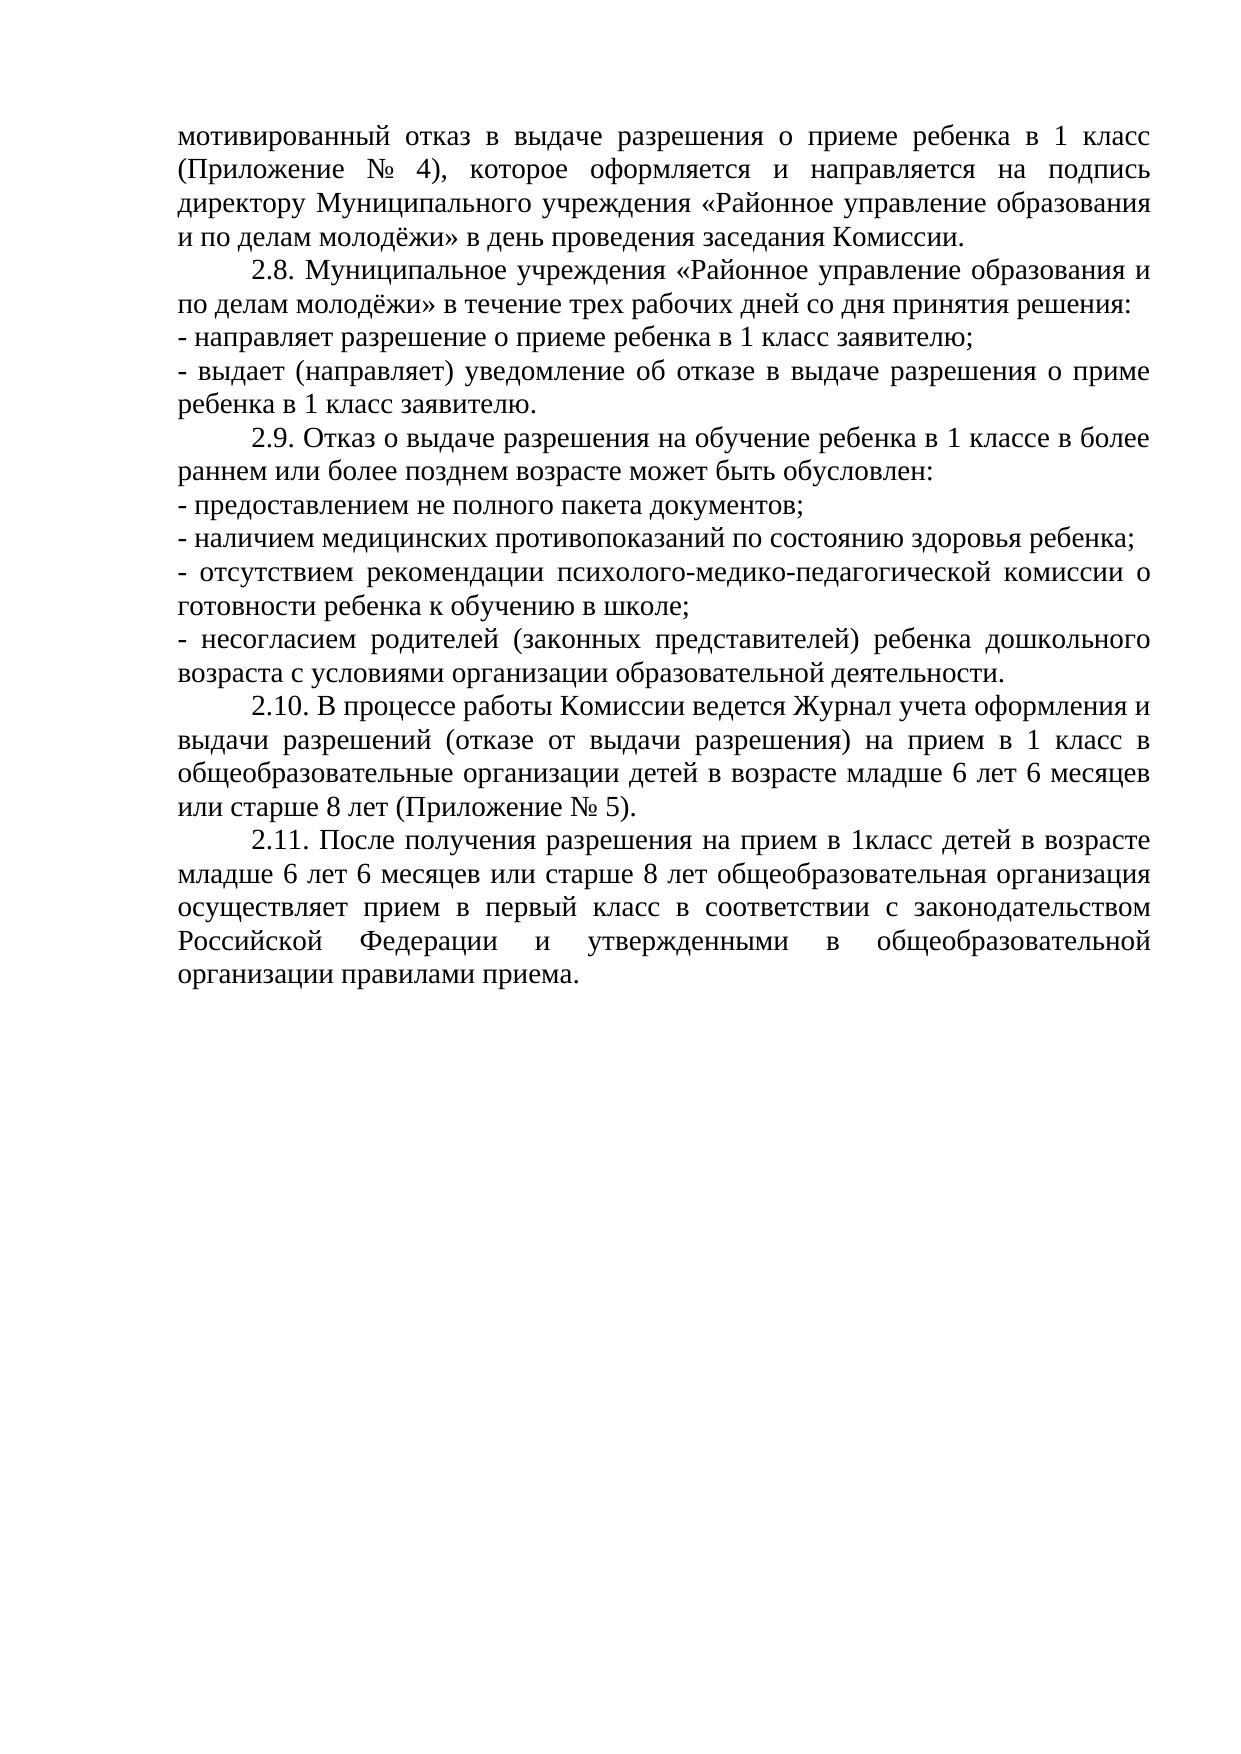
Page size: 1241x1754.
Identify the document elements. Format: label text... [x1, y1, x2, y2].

text - выдает (направляет) уведомление об отказе в выдаче разрешения о приме ребенка в 1 класс заявителю. [177, 353, 1152, 420]
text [177, 118, 1152, 252]
text 2.8. Муниципальное учреждения «Районное управление образования и по делам молодёжи» в течение трех рабочих дней со дня принятия решения: [177, 252, 1152, 319]
text 2.10. В процессе работы Комиссии ведется Журнал учета оформления и выдачи разрешений (отказе от выдачи разрешения) на прием в 1 класс в общеобразовательные организации детей в возрасте младше 6 лет 6 месяцев или старше 8 лет (Приложение № 5). [177, 688, 1152, 822]
text - несогласием родителей (законных представителей) ребенка дошкольного возраста с условиями организации образовательной деятельности. [177, 621, 1152, 688]
text 2.11. После получения разрешения на прием в 1класс детей в возрасте младше 6 лет 6 месяцев или старше 8 лет общеобразовательная организация осуществляет прием в первый класс в соответствии с законодательством Российской Федерации и утвержденными в общеобразовательной организации правилами приема. [177, 822, 1152, 990]
text - отсутствием рекомендации психолого-медико-педагогической комиссии о готовности ребенка к обучению в школе; [177, 554, 1152, 621]
text - наличием медицинских противопоказаний по состоянию здоровья ребенка; [177, 521, 1152, 554]
text - предоставлением не полного пакета документов; [177, 487, 1152, 521]
text 2.9. Отказ о выдаче разрешения на обучение ребенка в 1 классе в более раннем или более позднем возрасте может быть обусловлен: [177, 420, 1152, 487]
text - направляет разрешение о приеме ребенка в 1 класс заявителю; [177, 319, 1152, 353]
